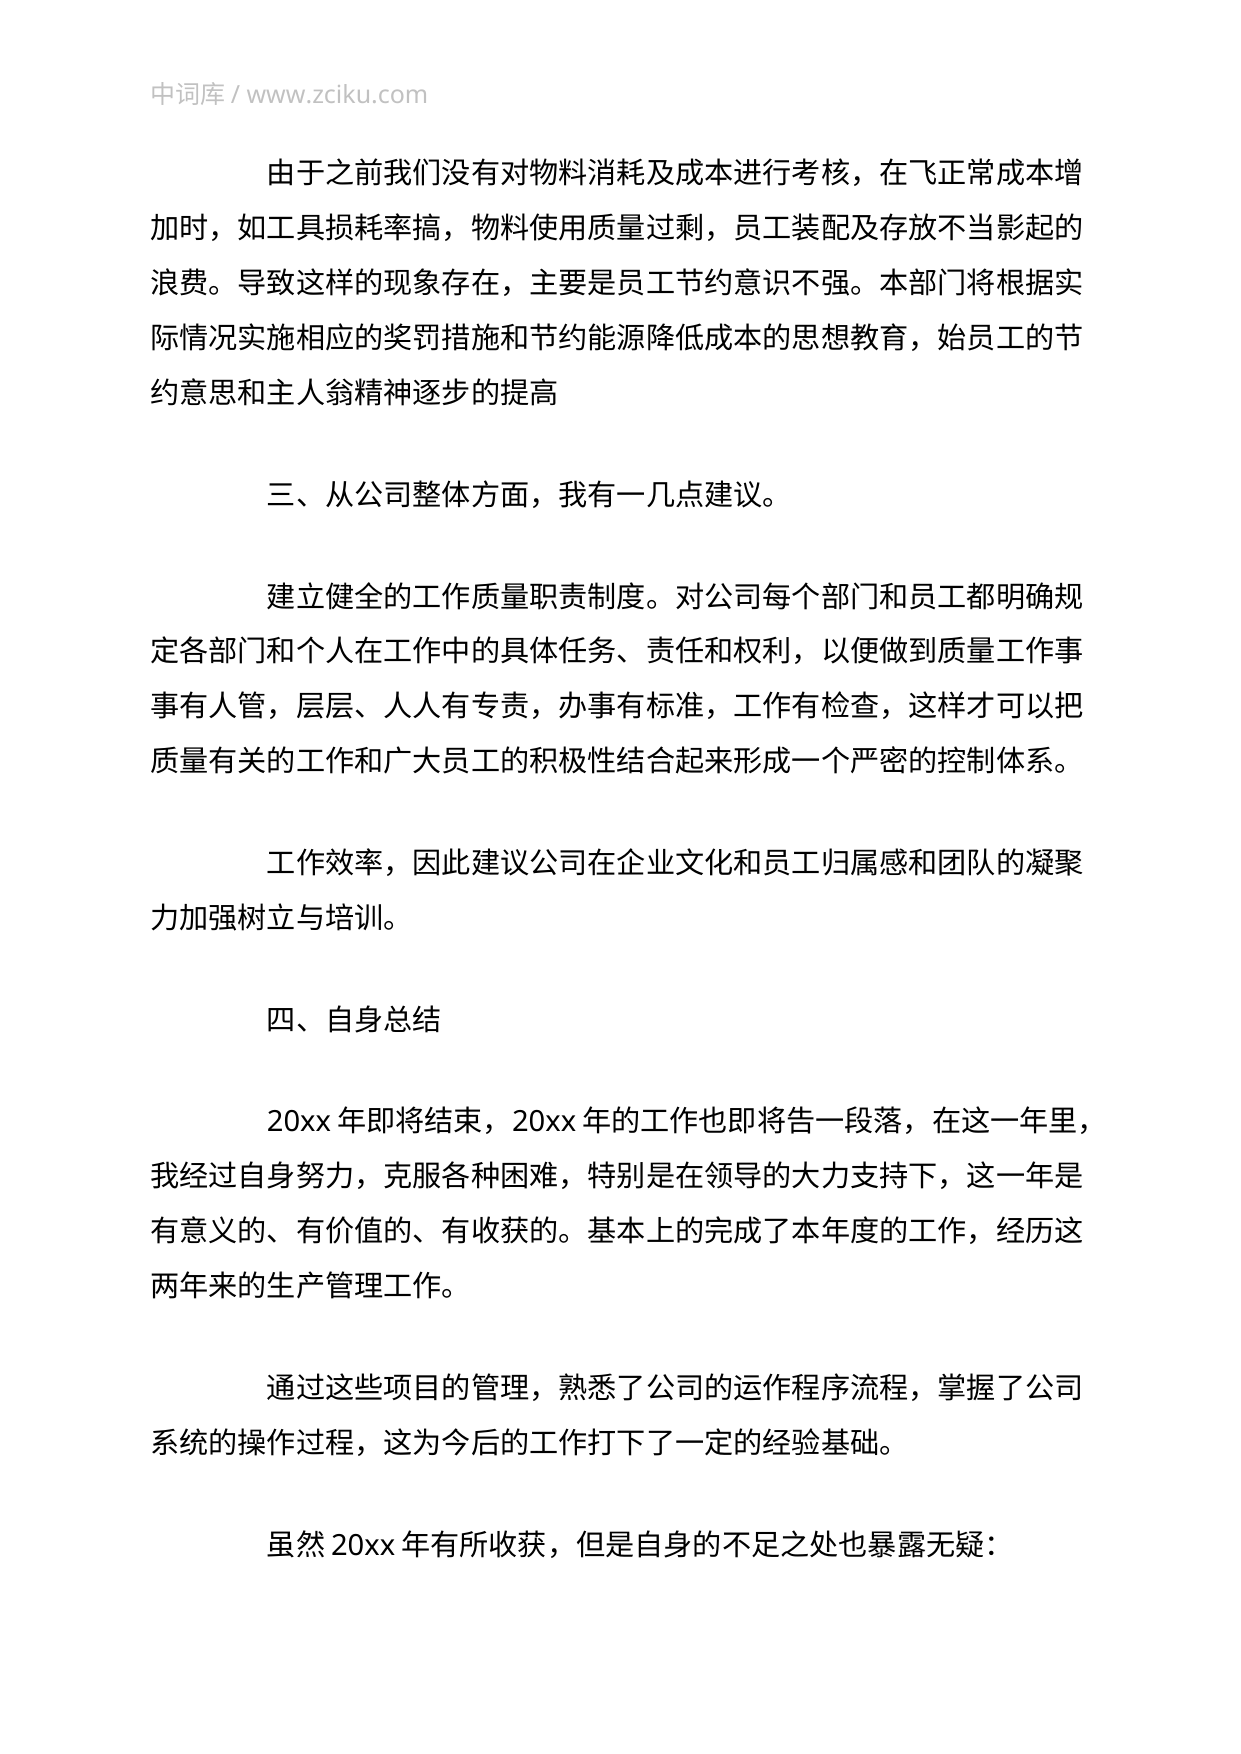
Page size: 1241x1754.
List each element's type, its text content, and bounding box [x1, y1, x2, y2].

text 20xx年即将结束，20xx年的工作也即将告一段落，在这一年里，我经过自身努力，克服各种困难，特别是在领导的大力支持下，这一年是有意义的、有价值的、有收获的。基本上的完成了本年度的工作，经历这两年来的生产管理工作。 [150, 1098, 1090, 1305]
text 由于之前我们没有对物料消耗及成本进行考核，在飞正常成本增加时，如工具损耗率搞，物料使用质量过剩，员工装配及存放不当影起的浪费。导致这样的现象存在，主要是员工节约意识不强。本部门将根据实际情况实施相应的奖罚措施和节约能源降低成本的思想教育，始员工的节约意思和主人翁精神逐步的提高 [150, 150, 1090, 412]
text 四、自身总结 [150, 996, 1090, 1038]
text 建立健全的工作质量职责制度。对公司每个部门和员工都明确规定各部门和个人在工作中的具体任务、责任和权利，以便做到质量工作事事有人管，层层、人人有专责，办事有标准，工作有检查，这样才可以把质量有关的工作和广大员工的积极性结合起来形成一个严密的控制体系。 [150, 573, 1090, 780]
text 通过这些项目的管理，熟悉了公司的运作程序流程，掌握了公司系统的操作过程，这为今后的工作打下了一定的经验基础。 [150, 1364, 1090, 1462]
text 虽然20xx年有所收获，但是自身的不足之处也暴露无疑： [150, 1521, 1090, 1564]
text 工作效率，因此建议公司在企业文化和员工归属感和团队的凝聚力加强树立与培训。 [150, 839, 1090, 937]
text 三、从公司整体方面，我有一几点建议。 [150, 471, 1090, 514]
